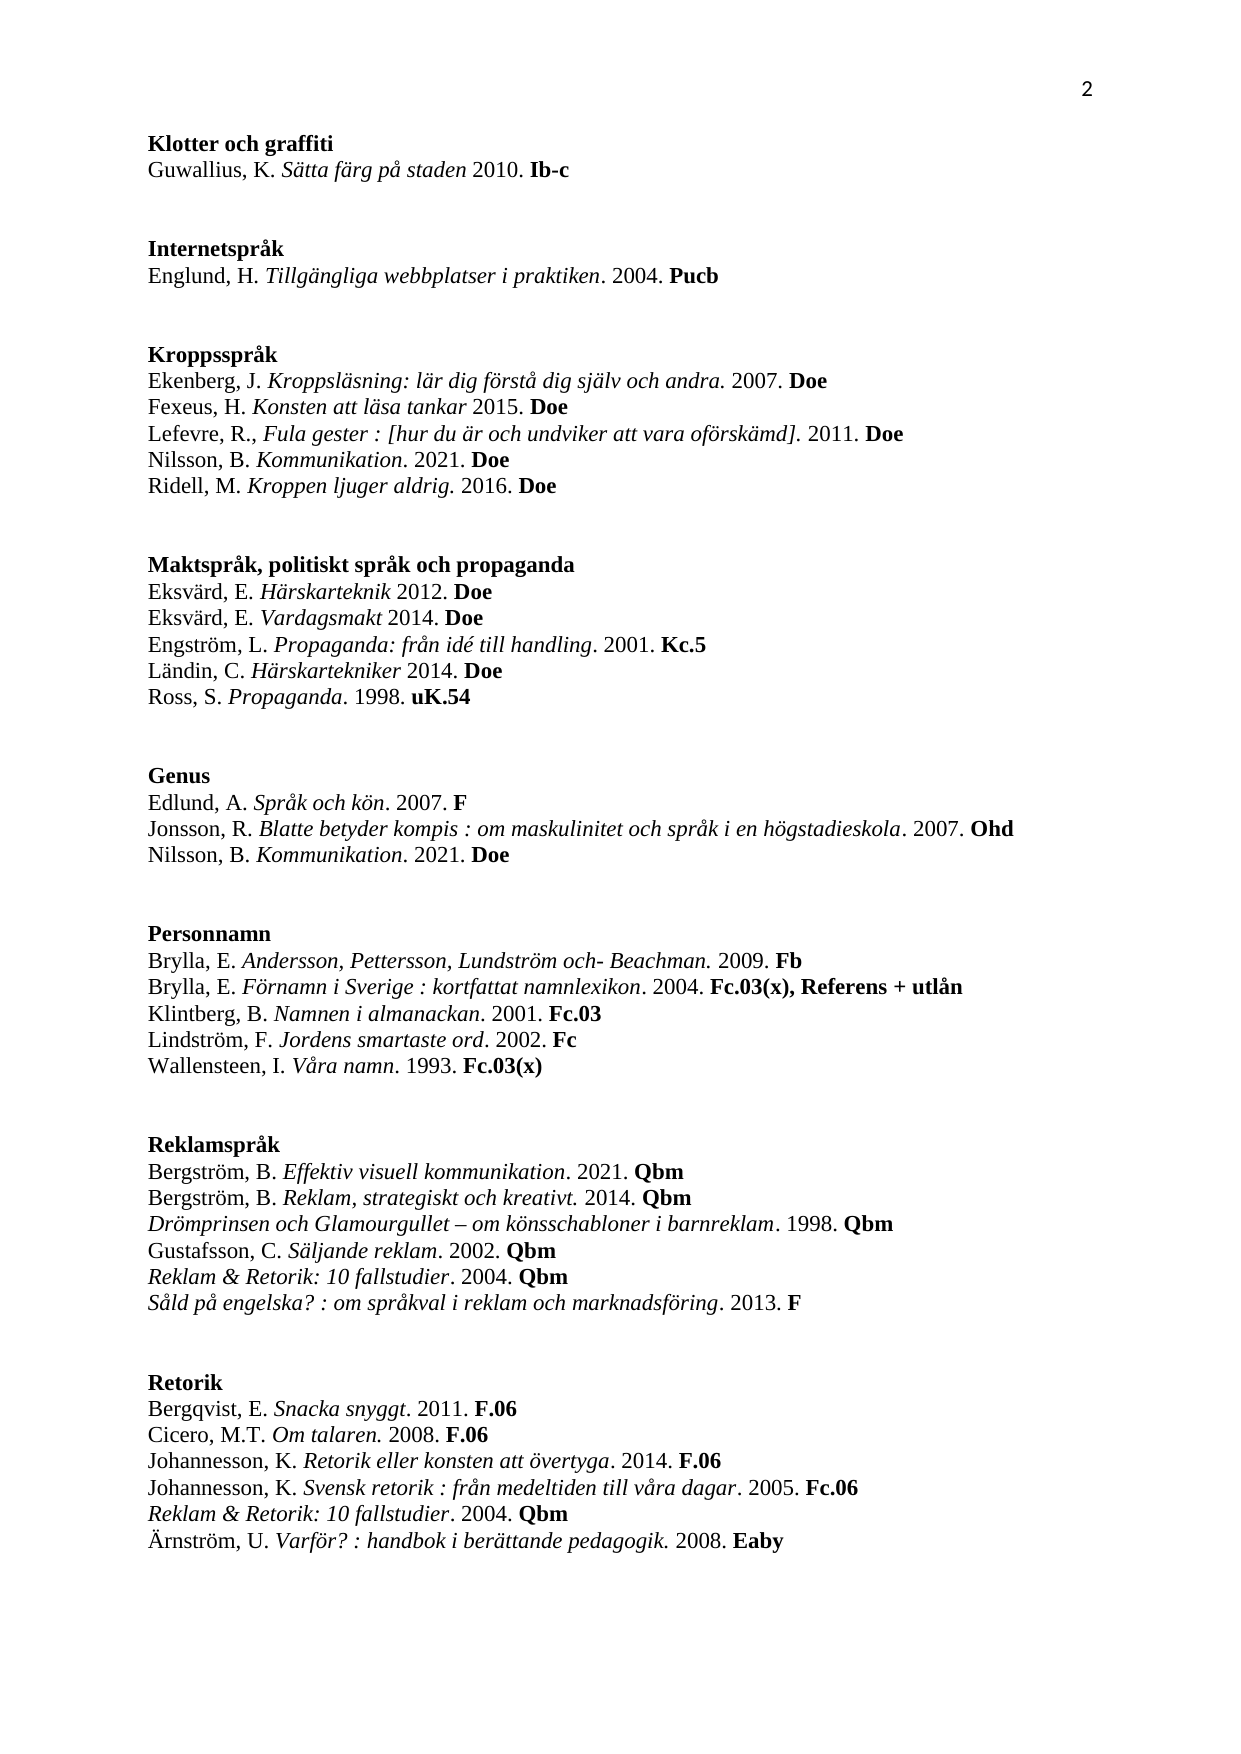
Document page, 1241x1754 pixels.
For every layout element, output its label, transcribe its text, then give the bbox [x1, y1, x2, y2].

text Nilsson, B. Kommunikation. 2021. Doe [148, 446, 1092, 472]
subtitle Johannesson, K. Svensk retorik : från medeltiden till våra dagar. 2005. Fc.06 [148, 1474, 1092, 1500]
subtitle Engström, L. Propaganda: från idé till handling. 2001. Kc.5 [148, 631, 1092, 657]
text Ridell, M. Kroppen ljuger aldrig. 2016. Doe [148, 472, 1092, 499]
text Eksvärd, E. Härskarteknik 2012. Doe [148, 578, 1092, 604]
text Reklam & Retorik: 10 fallstudier. 2004. Qbm [148, 1263, 1092, 1289]
text Nilsson, B. Kommunikation. 2021. Doe [148, 841, 1092, 868]
subtitle Bergqvist, E. Snacka snyggt. 2011. F.06 [148, 1395, 1092, 1421]
text Gustafsson, C. Säljande reklam. 2002. Qbm [148, 1237, 1092, 1263]
text Klotter och graffiti [148, 130, 1092, 156]
text Cicero, M.T. Om talaren. 2008. F.06 [148, 1421, 1092, 1448]
subtitle Drömprinsen och Glamourgullet – om könsschabloner i barnreklam. 1998. Qbm [148, 1210, 1092, 1237]
text Såld på engelska? : om språkval i reklam och marknadsföring. 2013. F [148, 1289, 1092, 1316]
text Eksvärd, E. Vardagsmakt 2014. Doe [148, 604, 1092, 631]
text Personnamn [148, 921, 1092, 947]
text Johannesson, K. Retorik eller konsten att övertyga. 2014. F.06 [148, 1448, 1092, 1474]
text Fexeus, H. Konsten att läsa tankar 2015. Doe [148, 393, 1092, 420]
text Reklamspråk [148, 1131, 1092, 1158]
text Maktspråk, politiskt språk och propaganda [148, 552, 1092, 578]
text Guwallius, K. Sätta färg på staden 2010. Ib-c [148, 156, 1092, 183]
text Kroppsspråk [148, 341, 1092, 367]
subtitle Bergström, B. Effektiv visuell kommunikation. 2021. Qbm [148, 1158, 1092, 1184]
text Klintberg, B. Namnen i almanackan. 2001. Fc.03 [148, 999, 1092, 1026]
subtitle Ekenberg, J. Kroppsläsning: lär dig förstå dig själv och andra. 2007. Doe [148, 367, 1092, 393]
text Reklam & Retorik: 10 fallstudier. 2004. Qbm [148, 1500, 1092, 1527]
subtitle Bergström, B. Reklam, strategiskt och kreativt. 2014. Qbm [148, 1184, 1092, 1210]
text Lindström, F. Jordens smartaste ord. 2002. Fc [148, 1026, 1092, 1052]
text Ärnström, U. Varför? : handbok i berättande pedagogik. 2008. Eaby [148, 1527, 1092, 1553]
text Genus [148, 762, 1092, 789]
text Lefevre, R., Fula gester : [hur du är och undviker att vara oförskämd]. 2011. Doe [148, 420, 1092, 446]
text Englund, H. Tillgängliga webbplatser i praktiken. 2004. Pucb [148, 262, 1092, 288]
text Jonsson, R. Blatte betyder kompis : om maskulinitet och språk i en högstadieskola. 2007. Ohd [148, 815, 1092, 841]
text Retorik [148, 1368, 1092, 1395]
text Ländin, C. Härskartekniker 2014. Doe [148, 657, 1092, 683]
text Wallensteen, I. Våra namn. 1993. Fc.03(x) [148, 1052, 1092, 1079]
text Internetspråk [148, 235, 1092, 262]
text Brylla, E. Andersson, Pettersson, Lundström och- Beachman. 2009. Fb [148, 947, 1092, 973]
text Edlund, A. Språk och kön. 2007. F [148, 789, 1092, 815]
text Ross, S. Propaganda. 1998. uK.54 [148, 683, 1092, 710]
text Brylla, E. Förnamn i Sverige : kortfattat namnlexikon. 2004. Fc.03(x), Referens + utlån [148, 973, 1092, 999]
